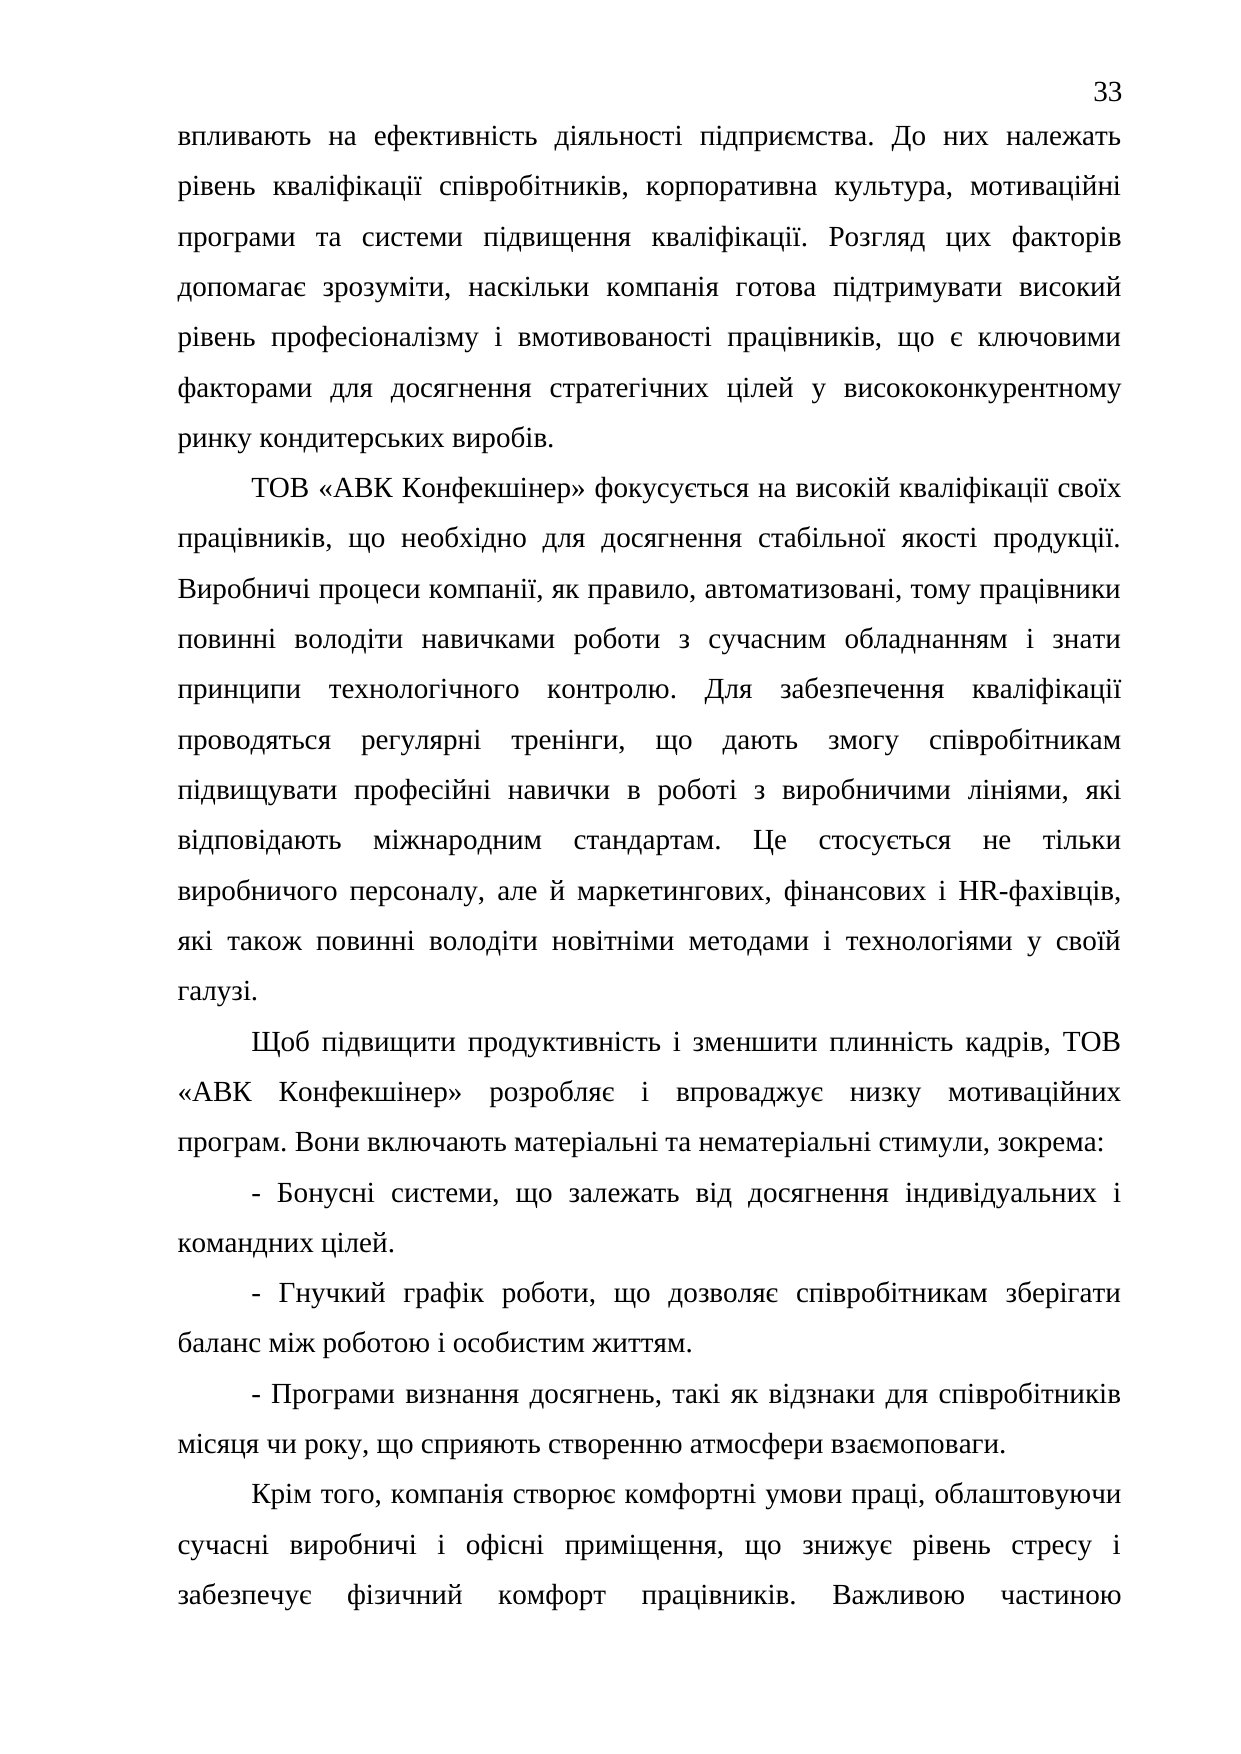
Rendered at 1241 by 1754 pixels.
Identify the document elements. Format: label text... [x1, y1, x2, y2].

text Щоб підвищити продуктивність і зменшити плинність кадрів, ТОВ «АВК Конфекшінер» розробляє і впроваджує низку мотиваційних програм. Вони включають матеріальні та нематеріальні стимули, зокрема: [177, 1024, 1122, 1158]
text - Бонусні системи, що залежать від досягнення індивідуальних і командних цілей. [177, 1175, 1122, 1258]
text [177, 1477, 1122, 1611]
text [177, 118, 1122, 453]
text - Програми визнання досягнень, такі як відзнаки для співробітників місяця чи року, що сприяють створенню атмосфери взаємоповаги. [177, 1376, 1122, 1460]
text - Гнучкий графік роботи, що дозволяє співробітникам зберігати баланс між роботою і особистим життям. [177, 1275, 1122, 1359]
text ТОВ «АВК Конфекшінер» фокусується на високій кваліфікації своїх працівників, що необхідно для досягнення стабільної якості продукції. Виробничі процеси компанії, як правило, автоматизовані, тому працівники повинні володіти навичками роботи з сучасним обладнанням і знати принципи технологічного контролю. Для забезпечення кваліфікації проводяться регулярні тренінги, що дають змогу співробітникам підвищувати професійні навички в роботі з виробничими лініями, які відповідають міжнародним стандартам. Це стосується не тільки виробничого персоналу, але й маркетингових, фінансових і HR-фахівців, які також повинні володіти новітніми методами і технологіями у своїй галузі. [177, 470, 1122, 1007]
